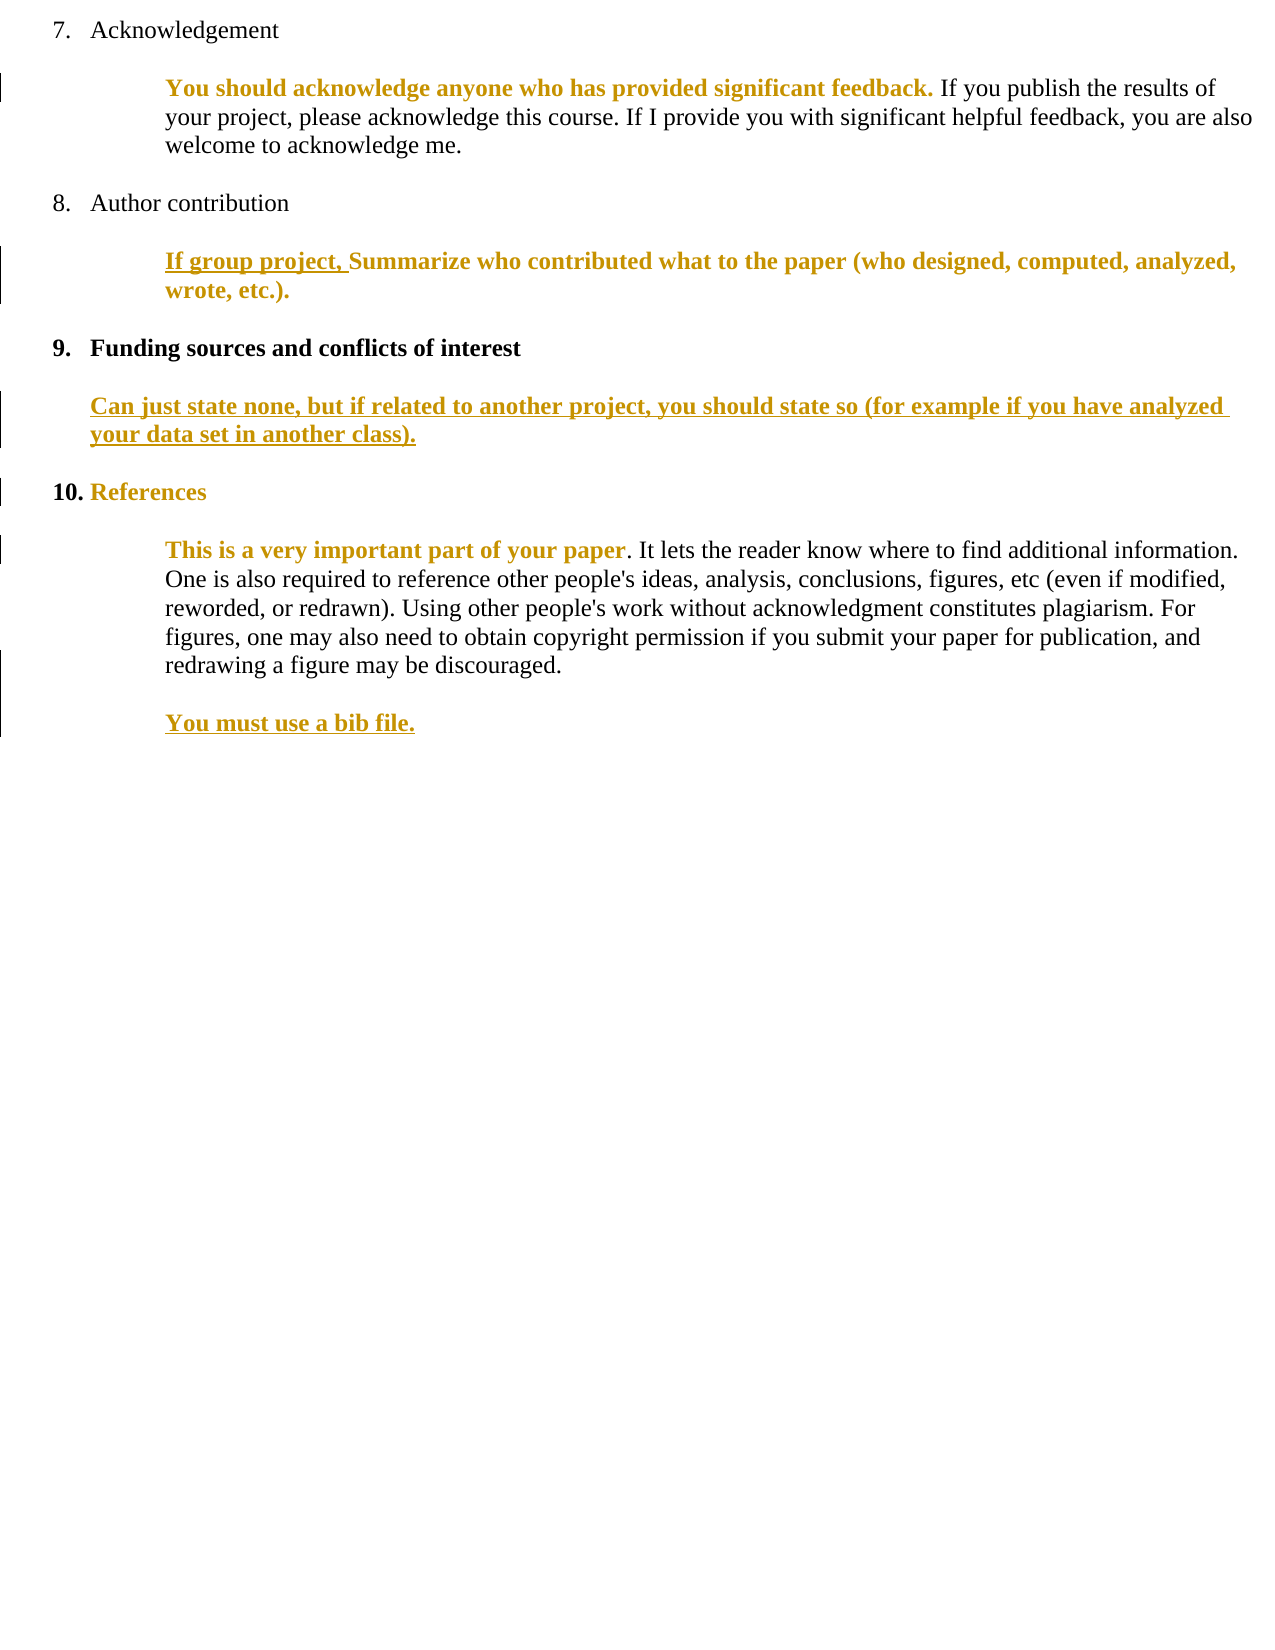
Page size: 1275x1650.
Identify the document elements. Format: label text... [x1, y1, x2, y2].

list Acknowledgement [52, 15, 1260, 44]
list Author contribution [52, 188, 1260, 217]
text This is a very important part of your paper. It lets the reader know where to find additional information. One is also required to reference other people's ideas, analysis, conclusions, figures, etc (even if modified, reworded, or redrawn). Using other people's work without acknowledgment constitutes plagiarism. For figures, one may also need to obtain copyright permission if you submit your paper for publication, and redrawing a figure may be discouraged. [165, 535, 1260, 679]
list Funding sources and conflicts of interest [52, 333, 1260, 362]
text Summarize who contributed what to the paper (who designed, computed, analyzed, wrote, etc.). [165, 246, 1260, 304]
text You should acknowledge anyone who has provided significant feedback. If you publish the results of your project, please acknowledge this course. If I provide you with significant helpful feedback, you are also welcome to acknowledge me. [165, 73, 1260, 159]
list References [52, 477, 1260, 506]
